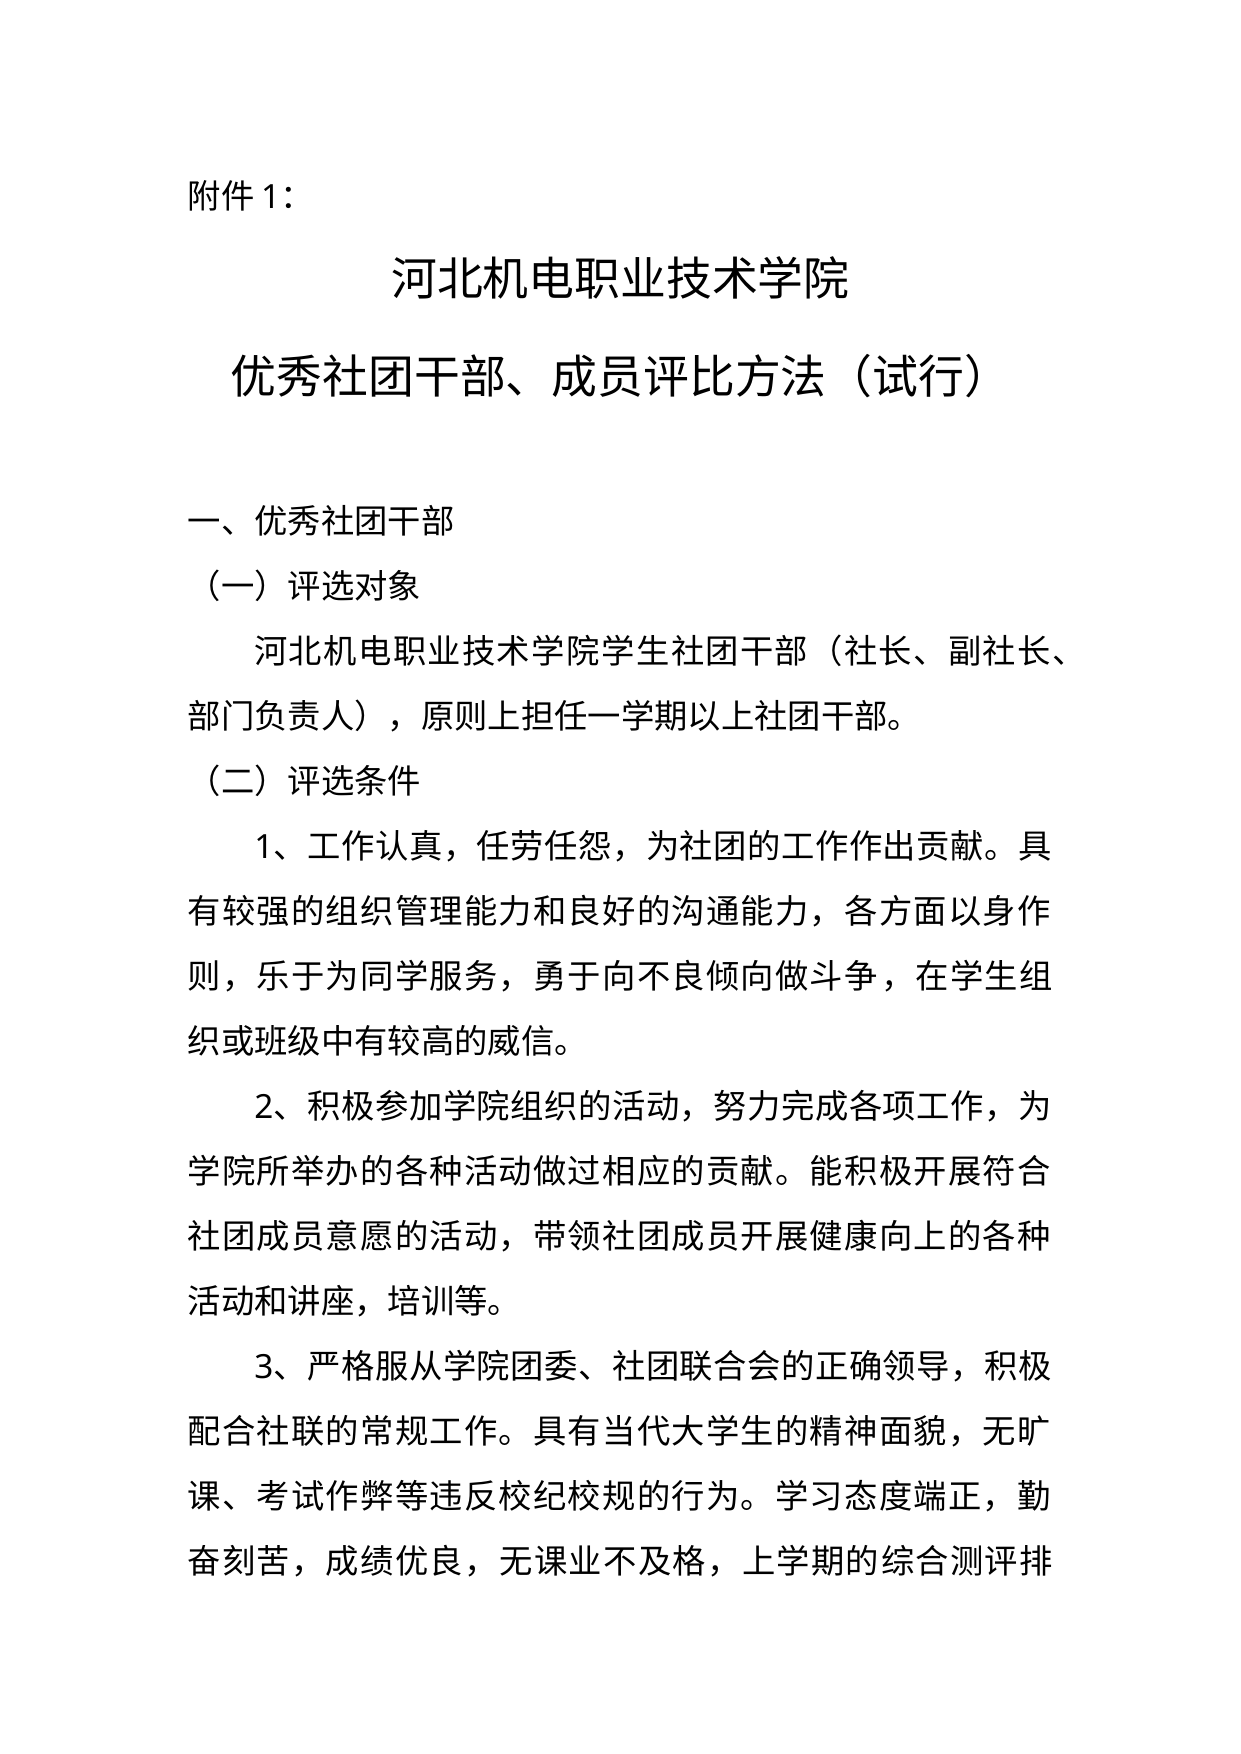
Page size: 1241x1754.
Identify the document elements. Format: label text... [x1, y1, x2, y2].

text 一、优秀社团干部 [187, 487, 1053, 552]
text 河北机电职业技术学院 [187, 227, 1053, 324]
list （一）评选对象 [187, 552, 1053, 617]
text 优秀社团干部、成员评比方法（试行） [187, 324, 1053, 422]
list 1、工作认真，任劳任怨，为社团的工作作出贡献。具有较强的组织管理能力和良好的沟通能力，各方面以身作则，乐于为同学服务，勇于向不良倾向做斗争，在学生组织或班级中有较高的威信。 [187, 812, 1053, 1072]
text 附件1： [187, 162, 1053, 227]
list （二）评选条件 [187, 747, 1053, 812]
list 河北机电职业技术学院学生社团干部（社长、副社长、部门负责人），原则上担任一学期以上社团干部。 [187, 617, 1053, 747]
list 2、积极参加学院组织的活动，努力完成各项工作，为学院所举办的各种活动做过相应的贡献。能积极开展符合社团成员意愿的活动，带领社团成员开展健康向上的各种活动和讲座，培训等。 [187, 1072, 1053, 1332]
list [187, 1332, 1053, 1592]
